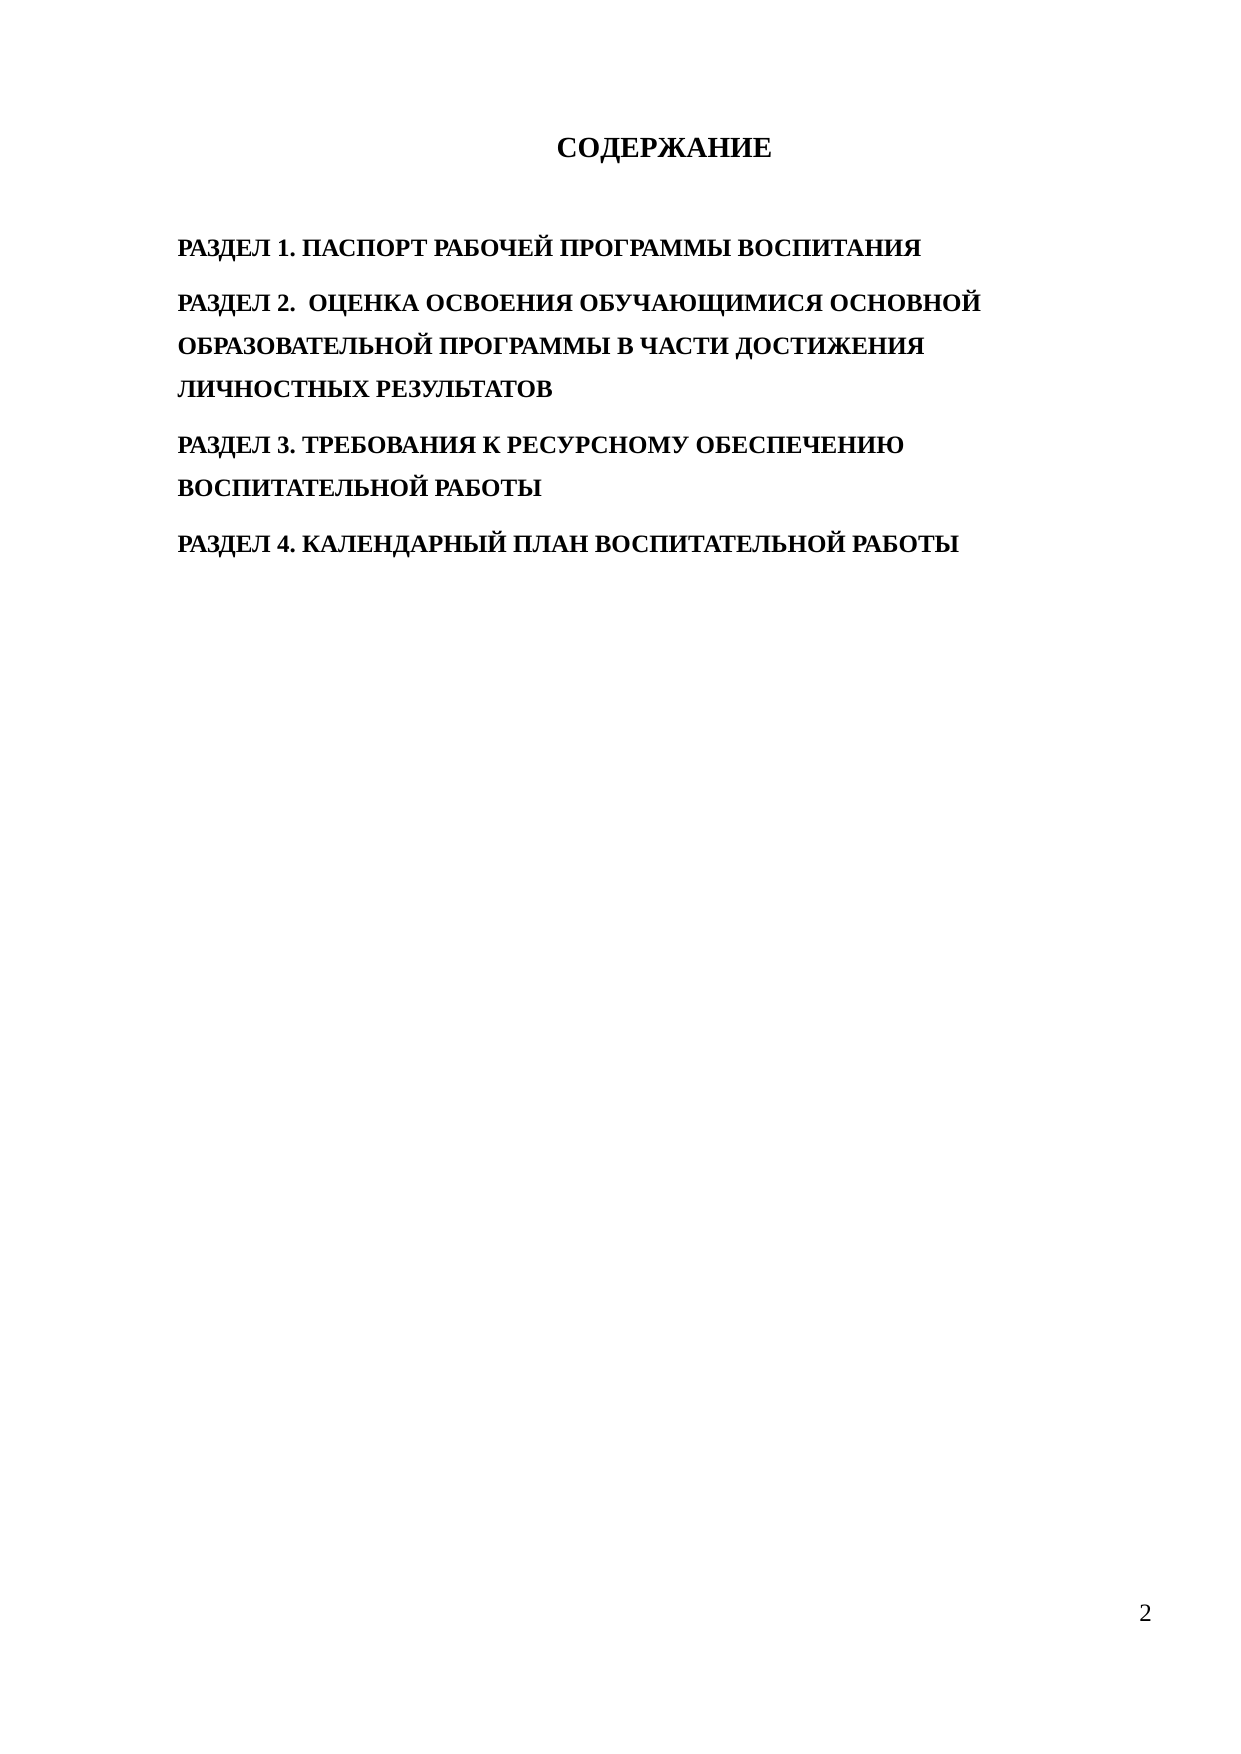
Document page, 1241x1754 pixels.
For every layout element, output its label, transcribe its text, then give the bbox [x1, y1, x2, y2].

text РАЗДЕЛ 2. ОЦЕНКА ОСВОЕНИЯ ОБУЧАЮЩИМИСЯ ОСНОВНОЙ ОБРАЗОВАТЕЛЬНОЙ ПРОГРАММЫ В ЧАСТИ ДОСТИЖЕНИЯ ЛИЧНОСТНЫХ РЕЗУЛЬТАТОВ [177, 288, 1152, 403]
text РАЗДЕЛ 4. КАЛЕНДАРНЫЙ ПЛАН ВОСПИТАТЕЛЬНОЙ РАБОТЫ [177, 529, 1152, 600]
text РАЗДЕЛ 3. ТРЕБОВАНИЯ К РЕСУРСНОМУ ОБЕСПЕЧЕНИЮ ВОСПИТАТЕЛЬНОЙ РАБОТЫ [177, 430, 1152, 502]
text СОДЕРЖАНИЕ [177, 131, 1152, 164]
text РАЗДЕЛ 1. ПАСПОРТ РАБОЧЕЙ ПРОГРАММЫ ВОСПИТАНИЯ [177, 233, 1152, 261]
